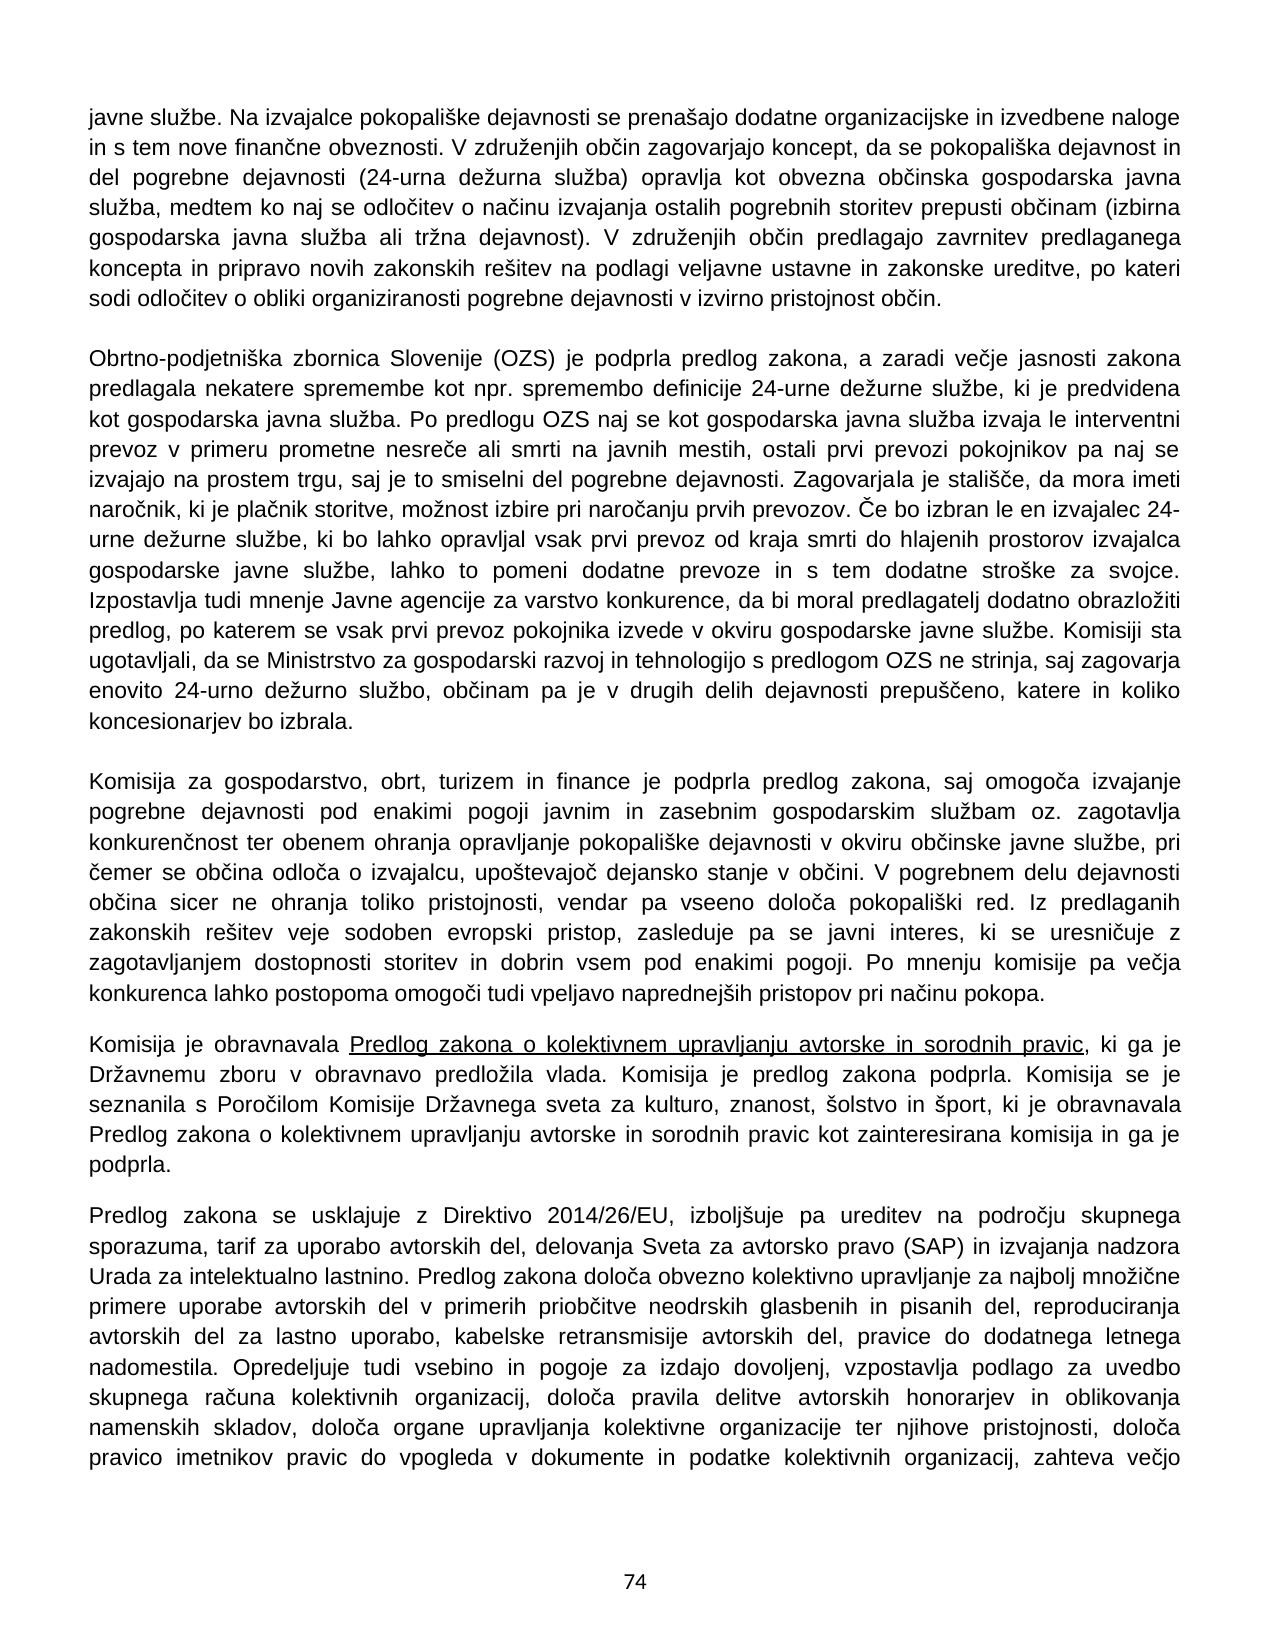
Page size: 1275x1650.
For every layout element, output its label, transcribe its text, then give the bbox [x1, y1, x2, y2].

text Komisija za gospodarstvo, obrt, turizem in finance je podprla predlog zakona, saj omogoča izvajanje pogrebne dejavnosti pod enakimi pogoji javnim in zasebnim gospodarskim službam oz. zagotavlja konkurenčnost ter obenem ohranja opravljanje pokopališke dejavnosti v okviru občinske javne službe, pri čemer se občina odloča o izvajalcu, upoštevajoč dejansko stanje v občini. V pogrebnem delu dejavnosti občina sicer ne ohranja toliko pristojnosti, vendar pa vseeno določa pokopališki red. Iz predlaganih zakonskih rešitev veje sodoben evropski pristop, zasleduje pa se javni interes, ki se uresničuje z zagotavljanjem dostopnosti storitev in dobrin vsem pod enakimi pogoji. Po mnenju komisije pa večja konkurenca lahko postopoma omogoči tudi vpeljavo naprednejših pristopov pri načinu pokopa. [89, 768, 1181, 1006]
text Komisija je obravnavala Predlog zakona o kolektivnem upravljanju avtorske in sorodnih pravic, ki ga je Državnemu zboru v obravnavo predložila vlada. Komisija je predlog zakona podprla. Komisija se je seznanila s Poročilom Komisije Državnega sveta za kulturo, znanost, šolstvo in šport, ki je obravnavala Predlog zakona o kolektivnem upravljanju avtorske in sorodnih pravic kot zainteresirana komisija in ga je podprla. [89, 1031, 1181, 1178]
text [89, 1202, 1181, 1470]
text Obrtno-podjetniška zbornica Slovenije (OZS) je podprla predlog zakona, a zaradi večje jasnosti zakona predlagala nekatere spremembe kot npr. spremembo definicije 24-urne dežurne službe, ki je predvidena kot gospodarska javna služba. Po predlogu OZS naj se kot gospodarska javna služba izvaja le interventni prevoz v primeru prometne nesreče ali smrti na javnih mestih, ostali prvi prevozi pokojnikov pa naj se izvajajo na prostem trgu, saj je to smiselni del pogrebne dejavnosti. Zagovarjala je stališče, da mora imeti naročnik, ki je plačnik storitve, možnost izbire pri naročanju prvih prevozov. Če bo izbran le en izvajalec 24-urne dežurne službe, ki bo lahko opravljal vsak prvi prevoz od kraja smrti do hlajenih prostorov izvajalca gospodarske javne službe, lahko to pomeni dodatne prevoze in s tem dodatne stroške za svojce. Izpostavlja tudi mnenje Javne agencije za varstvo konkurence, da bi moral predlagatelj dodatno obrazložiti predlog, po katerem se vsak prvi prevoz pokojnika izvede v okviru gospodarske javne službe. Komisiji sta ugotavljali, da se Ministrstvo za gospodarski razvoj in tehnologijo s predlogom OZS ne strinja, saj zagovarja enovito 24-urno dežurno službo, občinam pa je v drugih delih dejavnosti prepuščeno, katere in koliko koncesionarjev bo izbrala. [89, 345, 1181, 734]
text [89, 103, 1181, 311]
